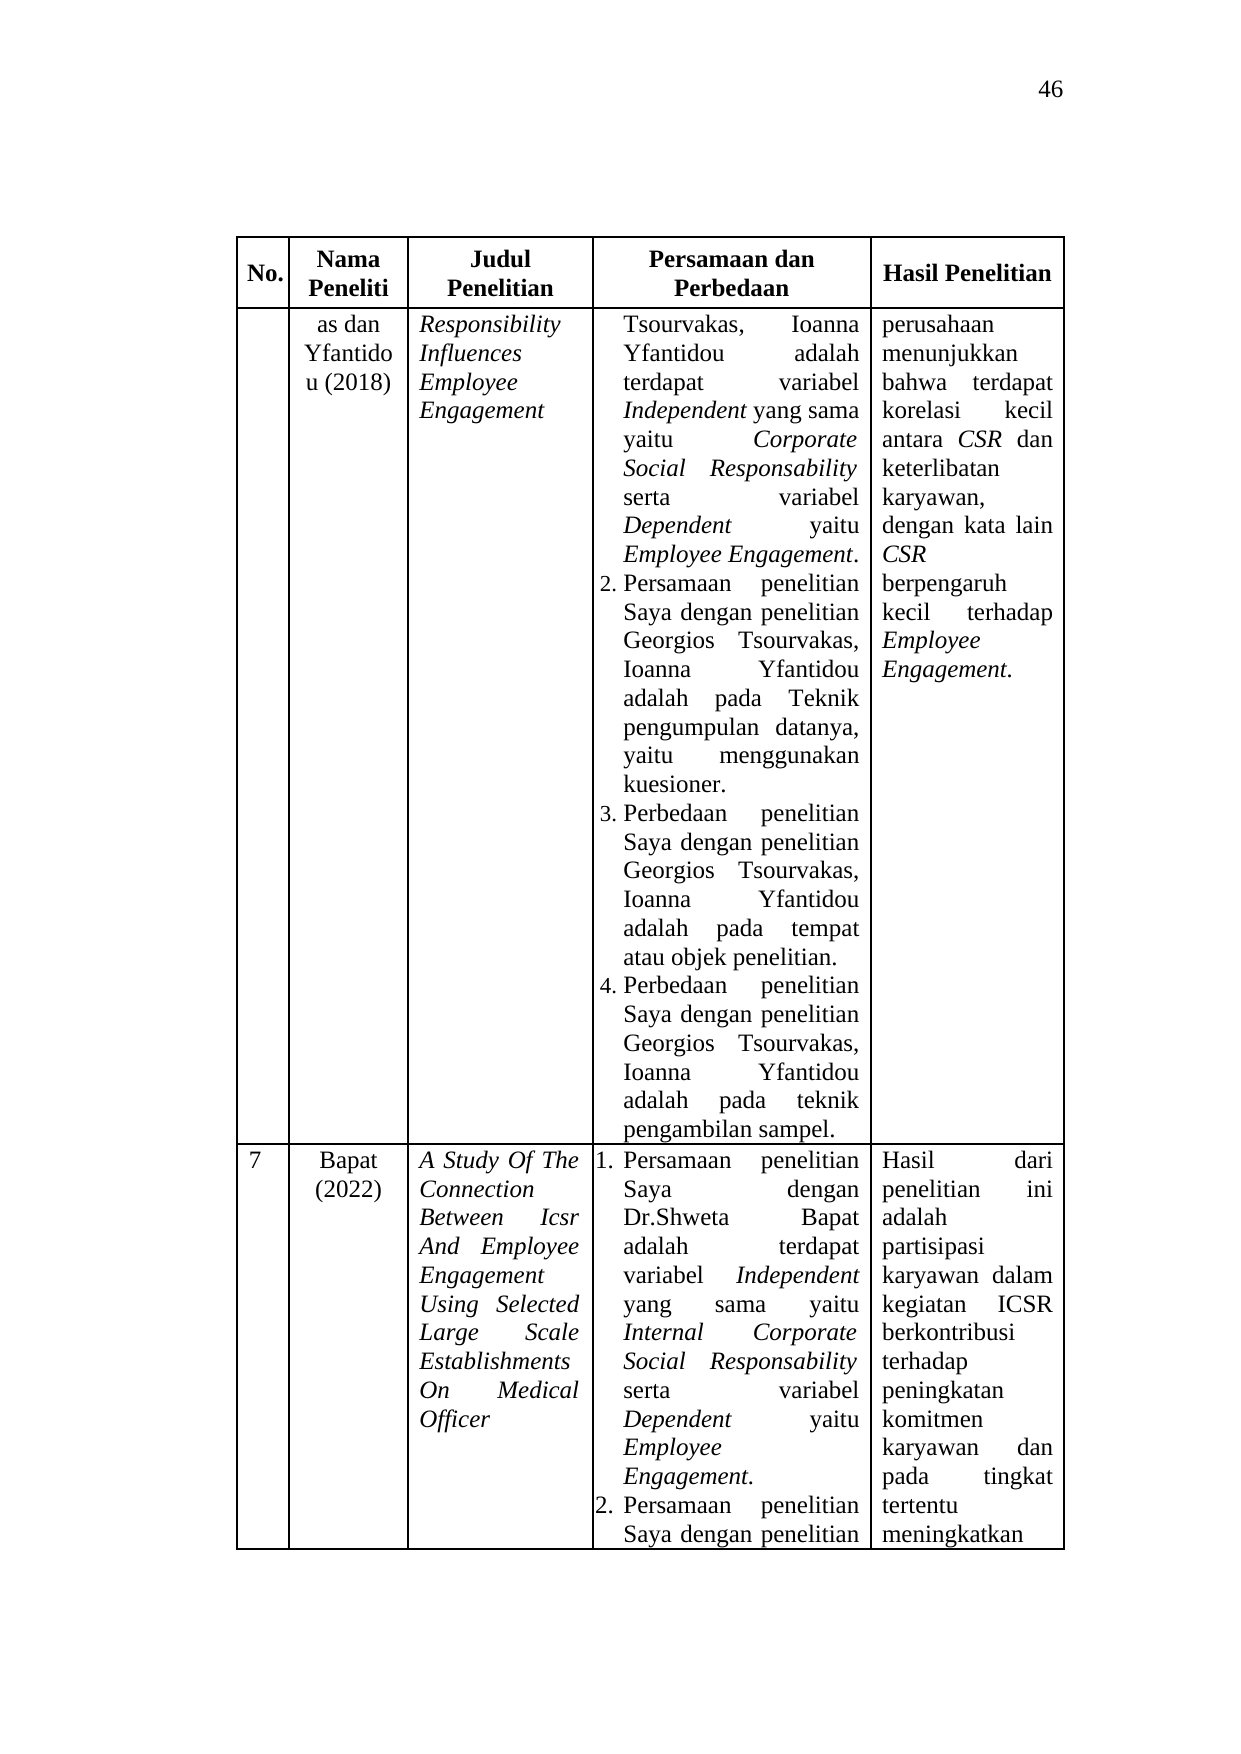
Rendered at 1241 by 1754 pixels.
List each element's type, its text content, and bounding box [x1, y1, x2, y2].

table_header No. [238, 238, 288, 307]
table_cell Bapat (2022) [290, 1145, 407, 1547]
table_header Judul Penelitian [409, 238, 592, 307]
table_cell Tsourvakas dan Yfantidou (2018) [290, 309, 407, 1143]
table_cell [872, 309, 1063, 1143]
table_header Persamaan dan Perbedaan [594, 238, 870, 307]
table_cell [409, 1145, 592, 1547]
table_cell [594, 1145, 870, 1547]
table_header Nama Peneliti [290, 238, 407, 307]
table_header Hasil Penelitian [872, 238, 1063, 307]
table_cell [872, 1145, 1063, 1547]
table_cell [594, 309, 870, 1143]
table_cell 7 [238, 1145, 288, 1547]
table_cell 6 [238, 309, 288, 1143]
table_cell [409, 309, 592, 1143]
